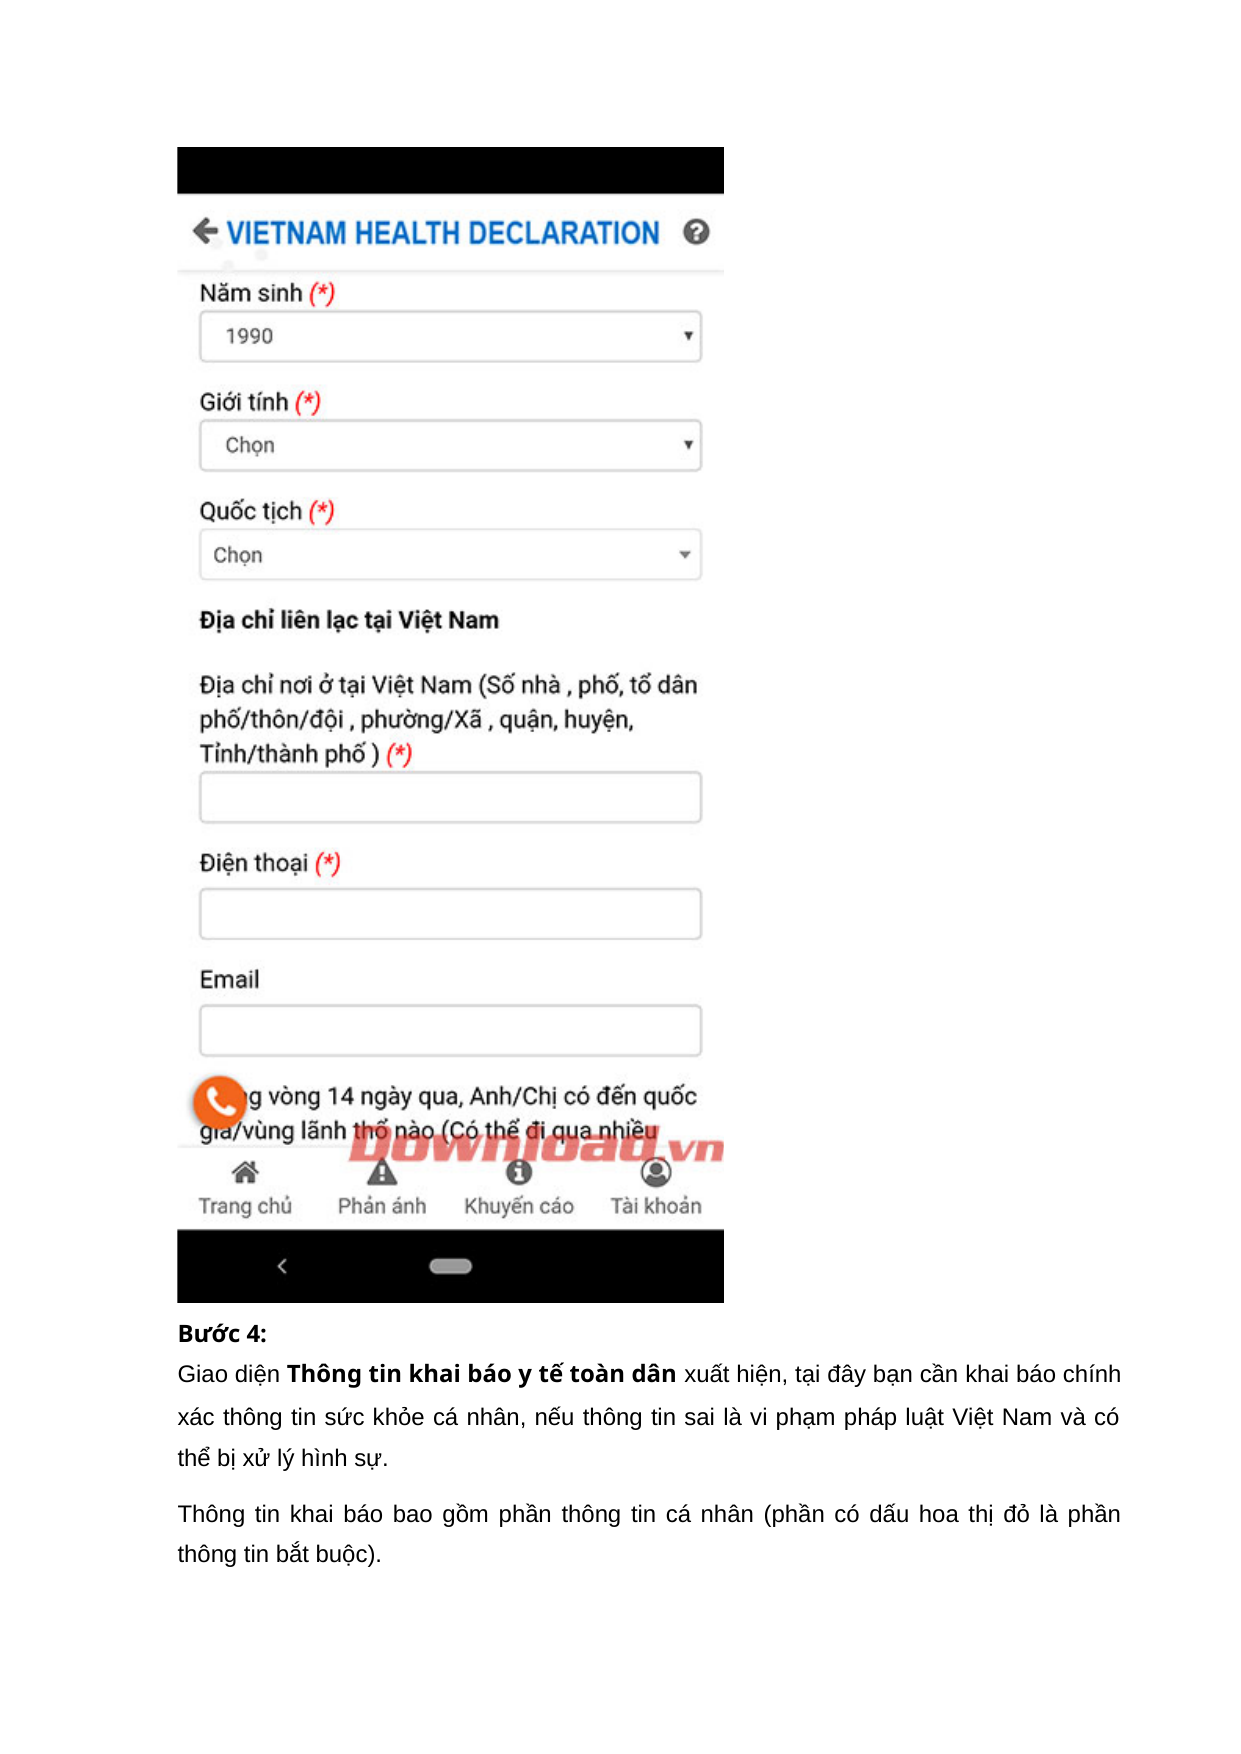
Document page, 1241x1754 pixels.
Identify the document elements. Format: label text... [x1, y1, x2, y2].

picture [177, 147, 724, 1303]
text Bước 4: [177, 1309, 1122, 1349]
text Giao diện Thông tin khai báo y tế toàn dân xuất hiện, tại đây bạn cần khai báo chính xác thông tin sức khỏe cá nhân, nếu thông tin sai là vi phạm pháp luật Việt Nam và có thể bị xử lý hình sự. [177, 1349, 1122, 1471]
text Thông tin khai báo bao gồm phần thông tin cá nhân (phần có dấu hoa thị đỏ là phần thông tin bắt buộc). [177, 1487, 1122, 1568]
